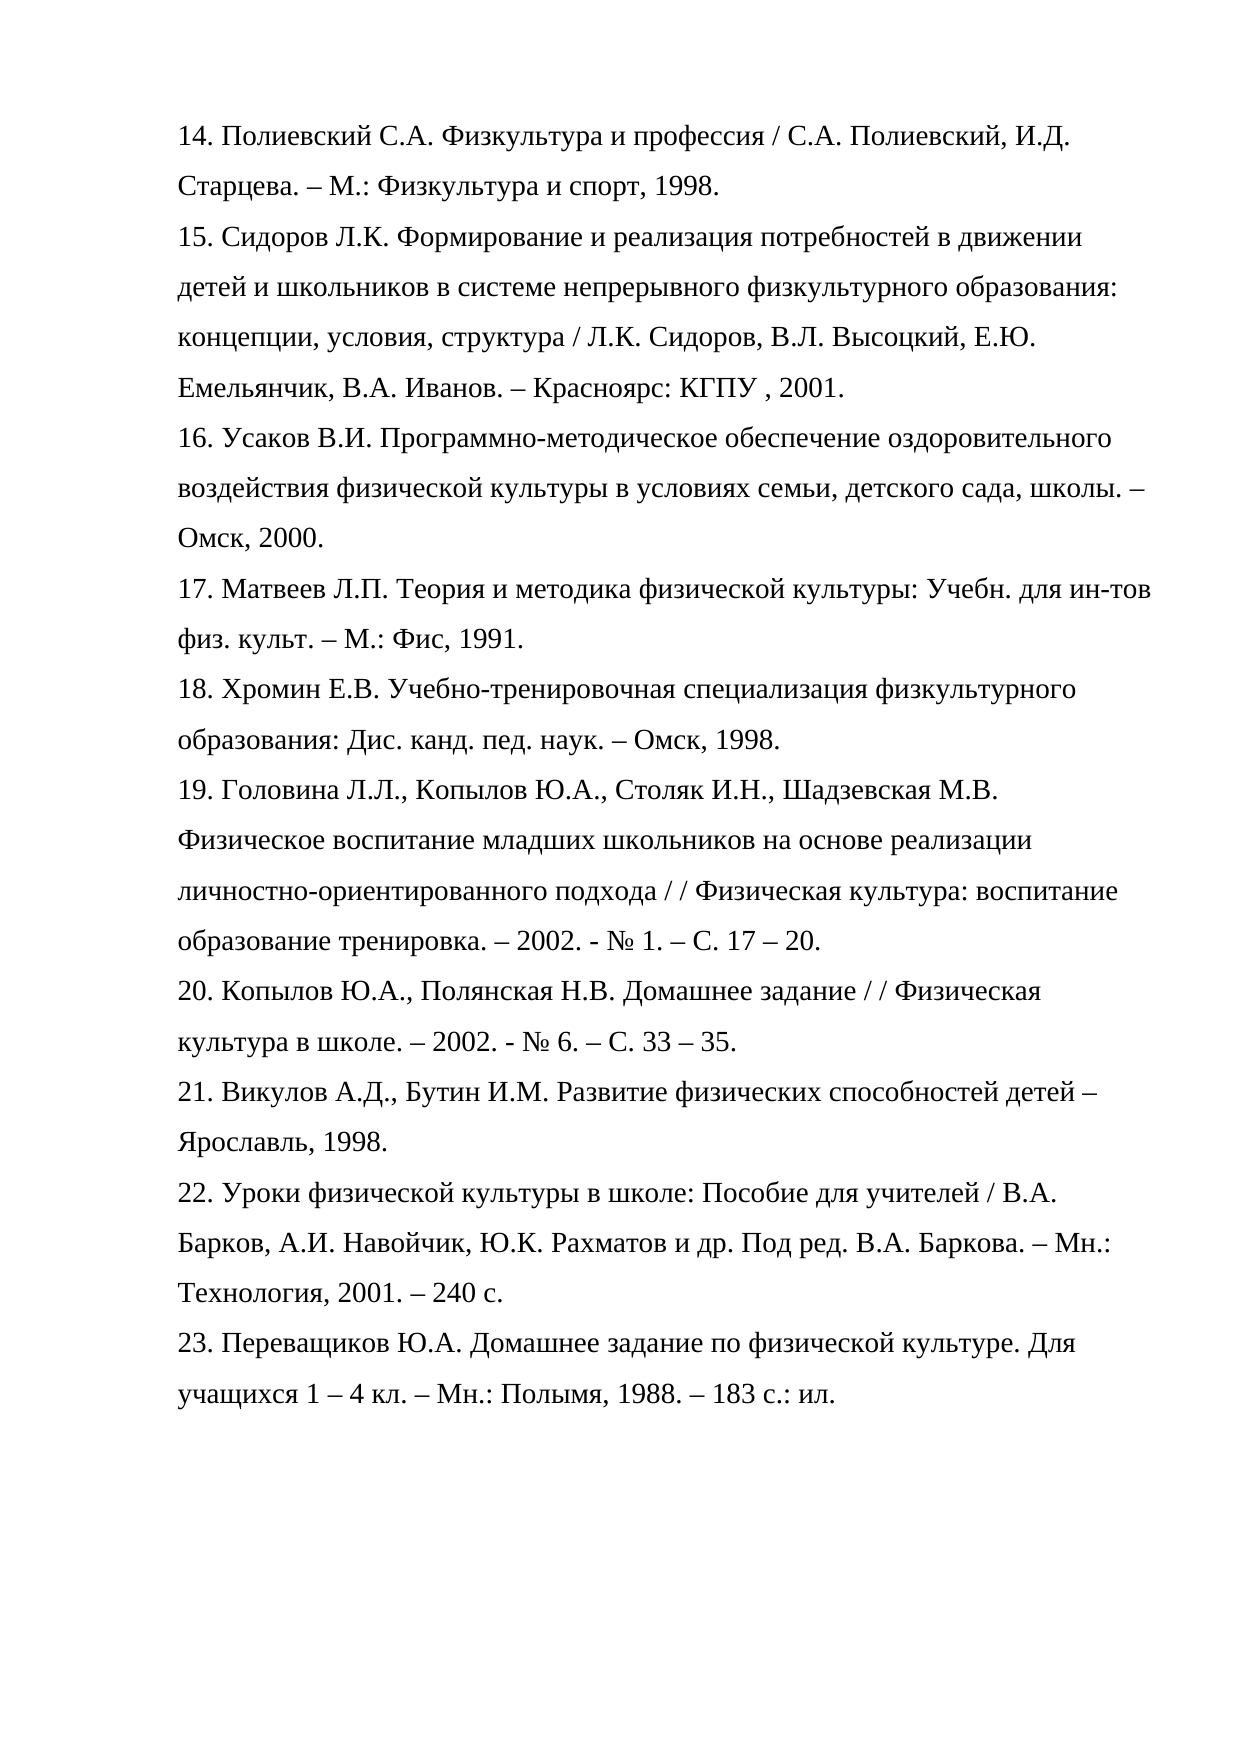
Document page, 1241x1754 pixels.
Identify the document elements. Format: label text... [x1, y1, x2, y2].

text 18. Хромин Е.В. Учебно-тренировочная специализация физкультурного образования: Дис. канд. пед. наук. – Омск, 1998. [177, 672, 1152, 755]
text 22. Уроки физической культуры в школе: Пособие для учителей / В.А. Барков, А.И. Навойчик, Ю.К. Рахматов и др. Под ред. В.А. Баркова. – Мн.: Технология, 2001. – 240 с. [177, 1175, 1152, 1309]
text 14. Полиевский С.А. Физкультура и профессия / С.А. Полиевский, И.Д. Старцева. – М.: Физкультура и спорт, 1998. [177, 118, 1152, 202]
text 17. Матвеев Л.П. Теория и методика физической культуры: Учебн. для ин-тов физ. культ. – М.: Фис, 1991. [177, 571, 1152, 655]
text 19. Головина Л.Л., Копылов Ю.А., Столяк И.Н., Шадзевская М.В. Физическое воспитание младших школьников на основе реализации личностно-ориентированного подхода / / Физическая культура: воспитание образование тренировка. – 2002. - № 1. – С. 17 – 20. [177, 772, 1152, 957]
text 23. Переващиков Ю.А. Домашнее задание по физической культуре. Для учащихся 1 – 4 кл. – Мн.: Полымя, 1988. – 183 с.: ил. [177, 1326, 1152, 1409]
text 21. Викулов А.Д., Бутин И.М. Развитие физических способностей детей – Ярославль, 1998. [177, 1074, 1152, 1158]
text 20. Копылов Ю.А., Полянская Н.В. Домашнее задание / / Физическая культура в школе. – 2002. - № 6. – С. 33 – 35. [177, 973, 1152, 1057]
text 16. Усаков В.И. Программно-методическое обеспечение оздоровительного воздействия физической культуры в условиях семьи, детского сада, школы. – Омск, 2000. [177, 420, 1152, 554]
text 15. Сидоров Л.К. Формирование и реализация потребностей в движении детей и школьников в системе непрерывного физкультурного образования: концепции, условия, структура / Л.К. Сидоров, В.Л. Высоцкий, Е.Ю. Емельянчик, В.А. Иванов. – Красноярс: КГПУ , 2001. [177, 219, 1152, 403]
